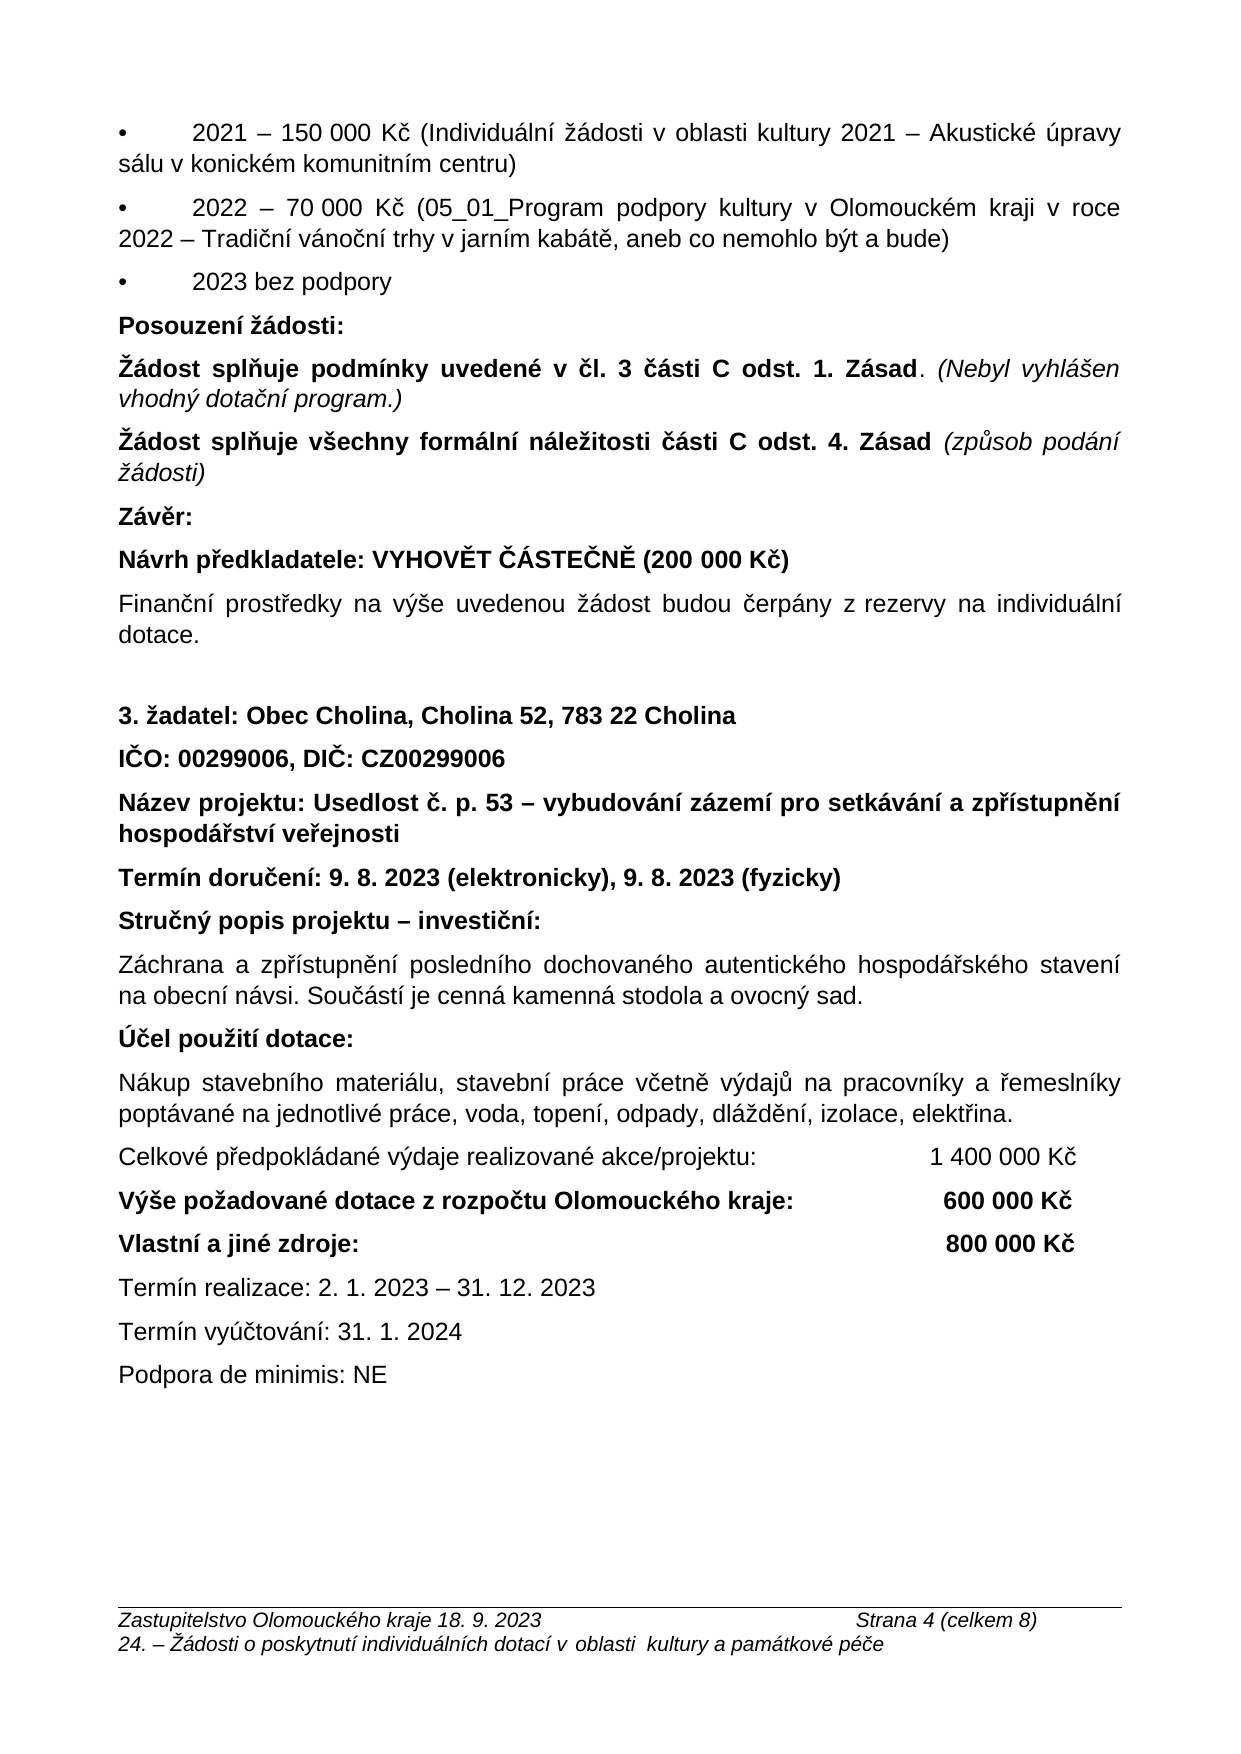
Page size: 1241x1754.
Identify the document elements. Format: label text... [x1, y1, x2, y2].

text • 2022 – 70 000 Kč (05_01_Program podpory kultury v Olomouckém kraji v roce 2022 – Tradiční vánoční trhy v jarním kabátě, aneb co nemohlo být a bude) [118, 193, 1122, 252]
text Stručný popis projektu – investiční: [118, 906, 1122, 935]
text Vlastní a jiné zdroje: 800 000 Kč [118, 1229, 1122, 1258]
text Název projektu: Usedlost č. p. 53 – vybudování zázemí pro setkávání a zpřístupnění hospodářství veřejnosti [118, 788, 1122, 848]
text • 2023 bez podpory [118, 267, 1122, 296]
text Výše požadované dotace z rozpočtu Olomouckého kraje: 600 000 Kč [118, 1186, 1122, 1214]
text Podpora de minimis: NE [118, 1360, 1122, 1389]
text • 2021 – 150 000 Kč (Individuální žádosti v oblasti kultury 2021 – Akustické úpravy sálu v konickém komunitním centru) [118, 118, 1122, 178]
text 3. žadatel: Obec Cholina, Cholina 52, 783 22 Cholina [118, 701, 1122, 729]
text Nákup stavebního materiálu, stavební práce včetně výdajů na pracovníky a řemeslníky poptávané na jednotlivé práce, voda, topení, odpady, dláždění, izolace, elektřina. [118, 1068, 1122, 1127]
text Termín realizace: 2. 1. 2023 – 31. 12. 2023 [118, 1273, 1122, 1302]
text Návrh předkladatele: VYHOVĚT ČÁSTEČNĚ (200 000 Kč) [118, 545, 1122, 574]
text Žádost splňuje všechny formální náležitosti části C odst. 4. Zásad (způsob podání žádosti) [118, 427, 1122, 487]
text Záchrana a zpřístupnění posledního dochovaného autentického hospodářského stavení na obecní návsi. Součástí je cenná kamenná stodola a ovocný sad. [118, 949, 1122, 1009]
text Žádost splňuje podmínky uvedené v čl. 3 části C odst. 1. Zásad. (Nebyl vyhlášen vhodný dotační program.) [118, 354, 1122, 413]
text IČO: 00299006, DIČ: CZ00299006 [118, 744, 1122, 773]
text Posouzení žádosti: [118, 311, 1122, 339]
text Finanční prostředky na výše uvedenou žádost budou čerpány z rezervy na individuální dotace. [118, 589, 1122, 648]
text Závěr: [118, 502, 1122, 530]
text Účel použití dotace: [118, 1024, 1122, 1053]
text Termín vyúčtování: 31. 1. 2024 [118, 1316, 1122, 1345]
text Termín doručení: 9. 8. 2023 (elektronicky), 9. 8. 2023 (fyzicky) [118, 862, 1122, 891]
text Celkové předpokládané výdaje realizované akce/projektu: 1 400 000 Kč [118, 1142, 1122, 1171]
